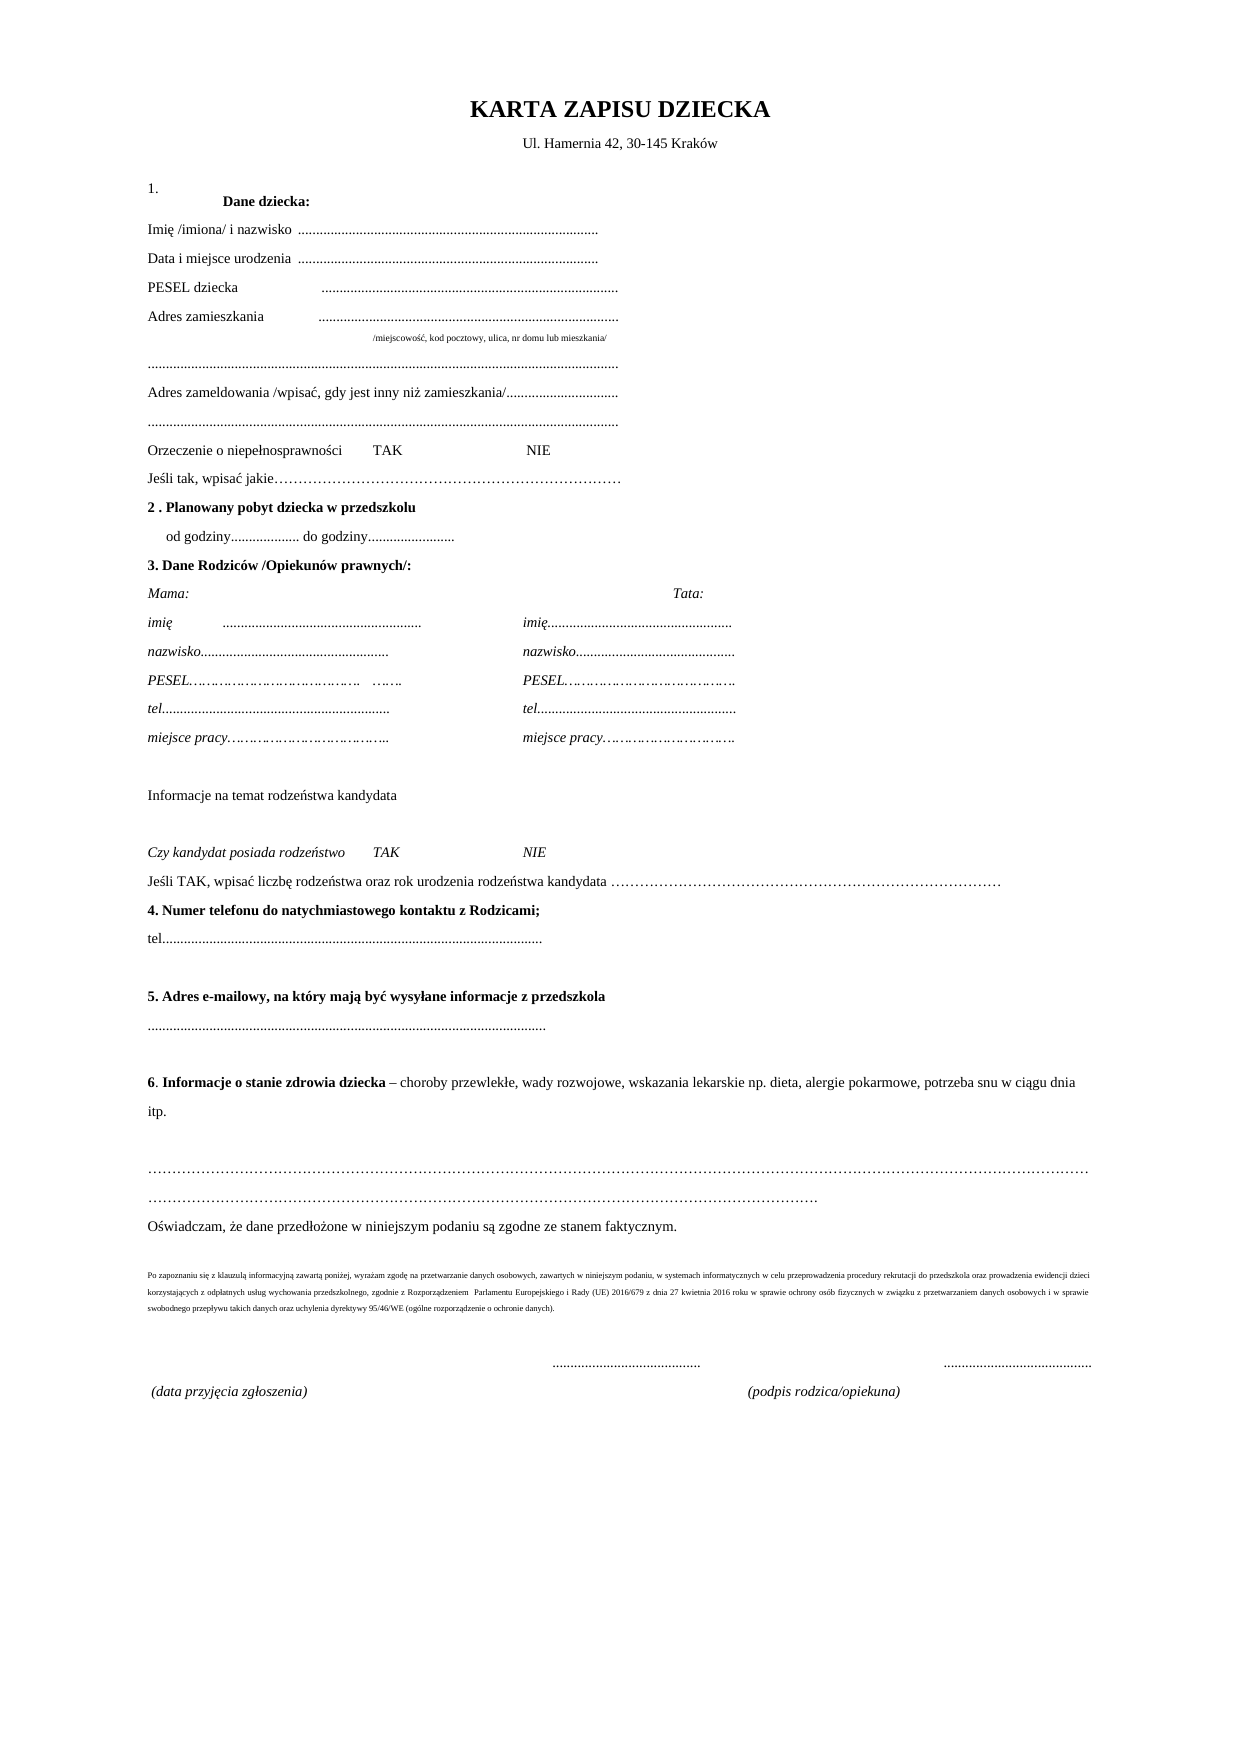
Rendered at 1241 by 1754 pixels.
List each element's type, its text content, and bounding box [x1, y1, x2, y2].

text /miejscowość, kod pocztowy, ulica, nr domu lub mieszkania/ [147, 324, 1093, 343]
text nazwisko.................................................... nazwisko............................................ [147, 631, 1093, 659]
text Orzeczenie o niepełnosprawności TAK NIE [147, 429, 1093, 458]
text Data i miejsce urodzenia ................................................................................... [147, 238, 1093, 267]
text PESEL…………………………………. ……. PESEL…………………………………. [147, 659, 1093, 688]
text Informacje na temat rodzeństwa kandydata [147, 774, 1093, 803]
text PESEL dziecka .................................................................................. [147, 267, 1093, 295]
text Ul. Hamernia 42, 30-145 Kraków [147, 123, 1093, 152]
text 5. Adres e-mailowy, na który mają być wysyłane informacje z przedszkola [147, 976, 1093, 1004]
text Adres zameldowania /wpisać, gdy jest inny niż zamieszkania/............................... [147, 372, 1093, 401]
text 3. Dane Rodziców /Opiekunów prawnych/: Mama: Tata: [147, 544, 1093, 602]
text KARTA ZAPISU DZIECKA [147, 75, 1093, 123]
text Imię /imiona/ i nazwisko ................................................................................... [147, 209, 1093, 238]
text ………………………………………………………………………………………………………………………………………………………………………………………………………………………………………………………………………………………………………. [147, 1148, 1093, 1206]
text Jeśli tak, wpisać jakie……………………………………………………………… [147, 458, 1093, 487]
text .................................................................................................................................. [147, 343, 1093, 372]
text tel......................................................................................................... [147, 918, 1093, 947]
text miejsce pracy……………………………….. miejsce pracy…………………………. [147, 717, 1093, 746]
text Oświadczam, że dane przedłożone w niniejszym podaniu są zgodne ze stanem faktycznym. [147, 1206, 1093, 1234]
text imię ....................................................... imię................................................... [147, 602, 1093, 631]
text ......................................... ......................................... [147, 1342, 1093, 1371]
text Czy kandydat posiada rodzeństwo TAK NIE [147, 832, 1093, 861]
text (data przyjęcia zgłoszenia) (podpis rodzica/opiekuna) [147, 1371, 1093, 1400]
text Jeśli TAK, wpisać liczbę rodzeństwa oraz rok urodzenia rodzeństwa kandydata ……………………………………………………………………… [147, 861, 1093, 889]
text tel............................................................... tel....................................................... [147, 688, 1093, 717]
text .............................................................................................................. [147, 1004, 1093, 1033]
text .................................................................................................................................. [147, 401, 1093, 429]
text Po zapoznaniu się z klauzulą informacyjną zawartą poniżej, wyrażam zgodę na przetwarzanie danych osobowych, zawartych w niniejszym podaniu, w systemach informatycznych w celu przeprowadzenia procedury rekrutacji do przedszkola oraz prowadzenia ewidencji dzieci korzystających z odpłatnych usług wychowania przedszkolnego, zgodnie z Rozporządzeniem Parlamentu Europejskiego i Rady (UE) 2016/679 z dnia 27 kwietnia 2016 roku w sprawie ochrony osób fizycznych w związku z przetwarzaniem danych osobowych i w sprawie swobodnego przepływu takich danych oraz uchylenia dyrektywy 95/46/WE (ogólne rozporządzenie o ochronie danych). [147, 1263, 1093, 1313]
text Adres zamieszkania ................................................................................... [147, 295, 1093, 324]
text 4. Numer telefonu do natychmiastowego kontaktu z Rodzicami; [147, 889, 1093, 918]
text 2 . Planowany pobyt dziecka w przedszkolu od godziny................... do godziny........................ [147, 487, 1093, 544]
list Dane dziecka: [147, 180, 1093, 209]
text 6. Informacje o stanie zdrowia dziecka – choroby przewlekłe, wady rozwojowe, wskazania lekarskie np. dieta, alergie pokarmowe, potrzeba snu w ciągu dnia itp. [147, 1062, 1093, 1119]
